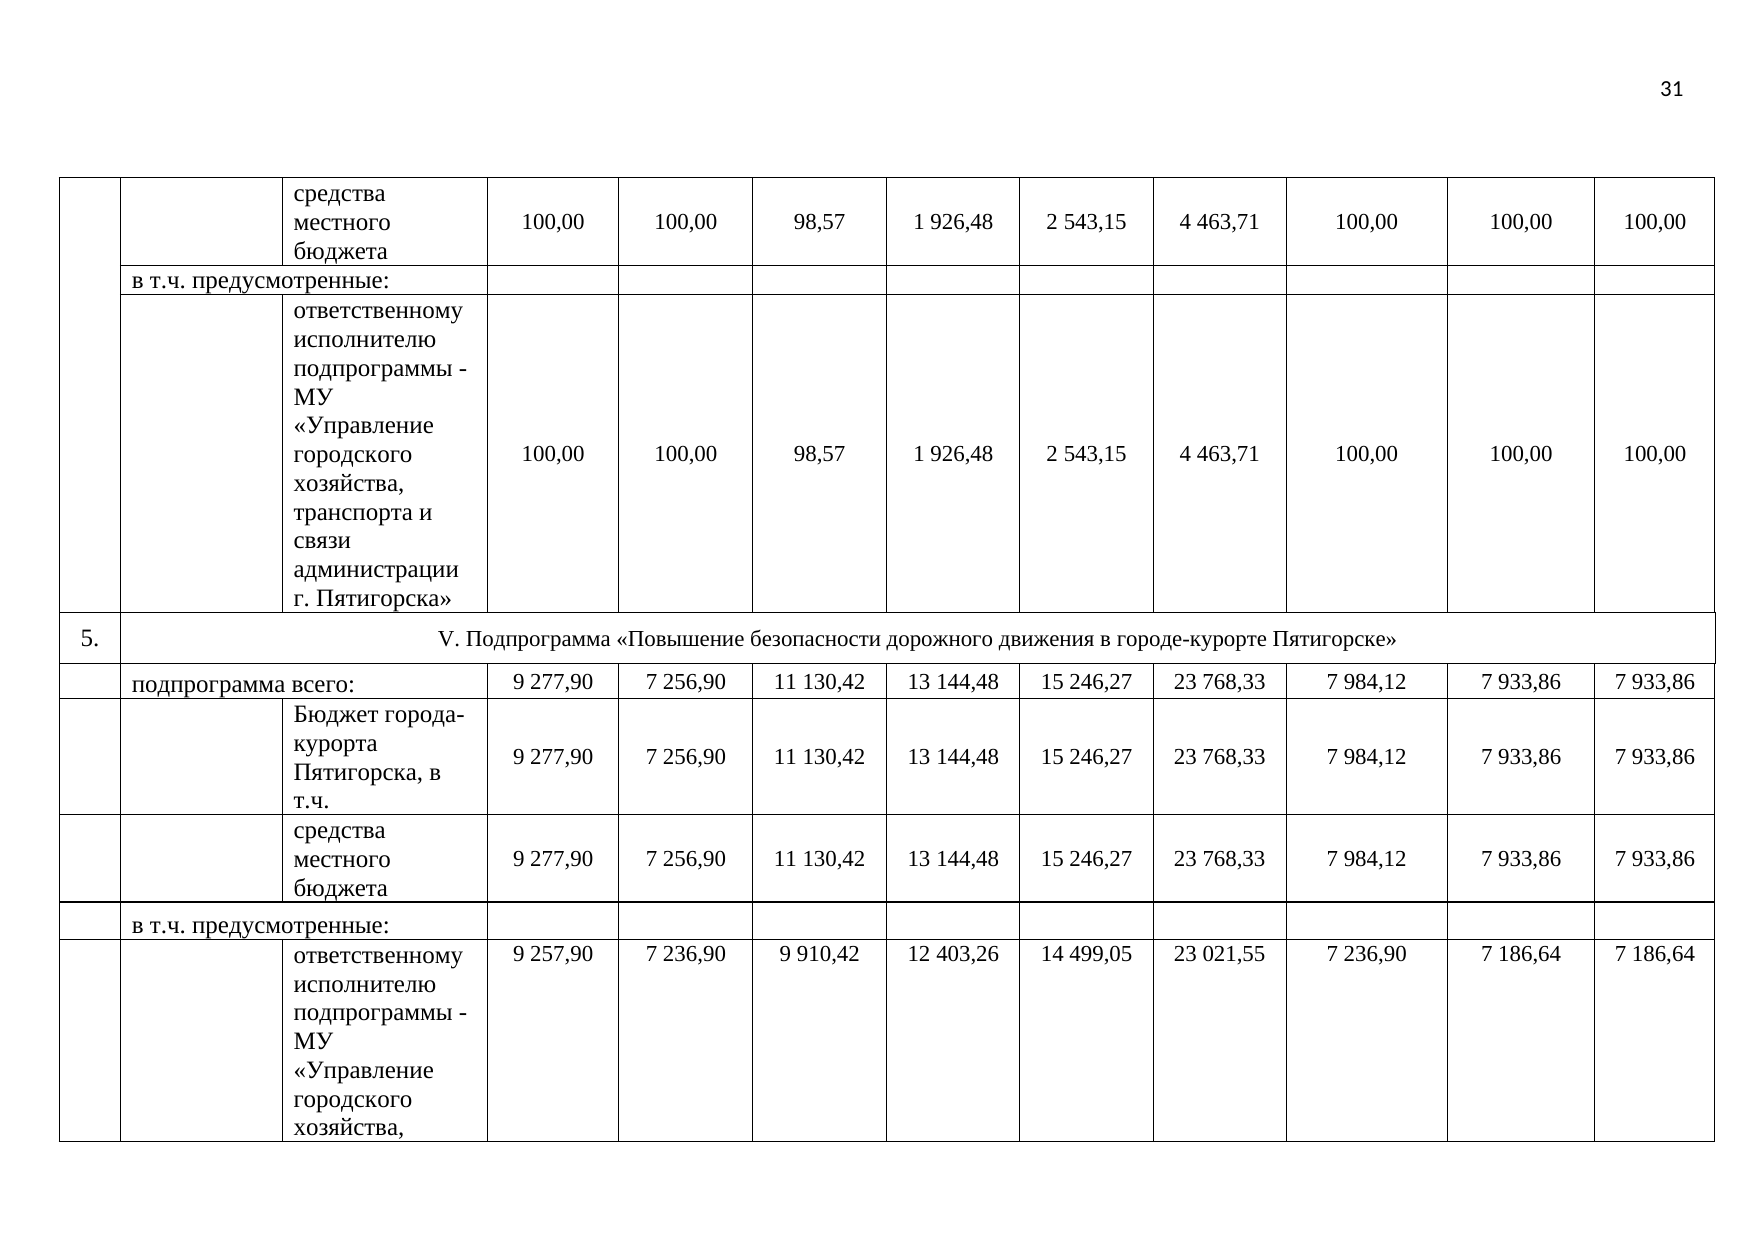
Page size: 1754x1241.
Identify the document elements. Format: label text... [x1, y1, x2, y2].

table_cell [619, 266, 752, 294]
table_cell 9 257,90 [488, 940, 618, 1141]
table_cell 100,00 [1595, 178, 1714, 264]
table_cell [1287, 266, 1447, 294]
table_cell 7 236,90 [1287, 940, 1447, 1141]
table_cell 11 130,42 [753, 699, 886, 814]
table_cell 13 144,48 [887, 664, 1019, 698]
table_cell 11 130,42 [753, 815, 886, 901]
table_cell [1595, 903, 1714, 939]
table_cell [887, 266, 1019, 294]
table_cell в т.ч. предусмотренные: [121, 266, 487, 294]
table_cell 100,00 [488, 295, 618, 612]
table_cell 23 021,55 [1154, 940, 1286, 1141]
table_cell 4 463,71 [1154, 295, 1286, 612]
table_cell [121, 940, 282, 1141]
table_cell [121, 295, 282, 612]
table_cell 1 926,48 [887, 178, 1019, 264]
table_cell 7 186,64 [1448, 940, 1594, 1141]
table_cell V. Подпрограмма «Повышение безопасности дорожного движения в городе-курорте Пятигорске» [121, 613, 1715, 663]
table_cell [488, 903, 618, 939]
table_cell [887, 903, 1019, 939]
table_cell [1595, 266, 1714, 294]
table_cell [1154, 903, 1286, 939]
table_cell 100,00 [619, 178, 752, 264]
table_cell 7 984,12 [1287, 664, 1447, 698]
table_cell [121, 815, 282, 901]
table_cell [60, 815, 120, 901]
table_cell 23 768,33 [1154, 699, 1286, 814]
table_cell [1020, 266, 1153, 294]
table_cell 100,00 [1448, 295, 1594, 612]
table_cell 15 246,27 [1020, 664, 1153, 698]
table_cell 1 926,48 [887, 295, 1019, 612]
table_cell 7 236,90 [619, 940, 752, 1141]
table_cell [283, 940, 487, 1141]
table_cell [121, 699, 282, 814]
table_cell 13 144,48 [887, 699, 1019, 814]
table_cell 15 246,27 [1020, 815, 1153, 901]
table_cell 7 933,86 [1595, 664, 1714, 698]
table_cell [1287, 903, 1447, 939]
table_cell средства местного бюджета [283, 815, 487, 901]
table_cell 23 768,33 [1154, 815, 1286, 901]
table_cell 9 277,90 [488, 699, 618, 814]
table_cell 23 768,33 [1154, 664, 1286, 698]
table_cell 2 543,15 [1020, 295, 1153, 612]
table_cell в т.ч. предусмотренные: [121, 903, 487, 939]
table_cell 2 543,15 [1020, 178, 1153, 264]
table_cell [488, 266, 618, 294]
table_cell 7 933,86 [1448, 664, 1594, 698]
table_cell 14 499,05 [1020, 940, 1153, 1141]
table_cell [1020, 903, 1153, 939]
table_cell средства местного бюджета [283, 178, 487, 264]
table_cell 100,00 [1448, 178, 1594, 264]
table_cell [753, 903, 886, 939]
table_cell 7 984,12 [1287, 815, 1447, 901]
table_cell 15 246,27 [1020, 699, 1153, 814]
table_cell 100,00 [1287, 178, 1447, 264]
table_cell 7 256,90 [619, 699, 752, 814]
table_cell 7 256,90 [619, 664, 752, 698]
table_cell 11 130,42 [753, 664, 886, 698]
table_cell 7 933,86 [1595, 699, 1714, 814]
table_cell [1448, 266, 1594, 294]
table_cell 7 984,12 [1287, 699, 1447, 814]
table_cell 9 910,42 [753, 940, 886, 1141]
table_cell Бюджет города-курорта Пятигорска, в т.ч. [283, 699, 487, 814]
table_cell [60, 699, 120, 814]
table_cell 13 144,48 [887, 815, 1019, 901]
table_cell 7 256,90 [619, 815, 752, 901]
table_cell 100,00 [1287, 295, 1447, 612]
table_cell [60, 940, 120, 1141]
table_cell [753, 266, 886, 294]
table_cell 7 933,86 [1448, 699, 1594, 814]
table_cell ответственному исполнителю подпрограммы - МУ «Управление городского хозяйства, транспорта и связи администрации г. Пятигорска» [283, 295, 487, 612]
table_cell [60, 664, 120, 698]
table_cell [121, 178, 282, 264]
table_cell 7 186,64 [1595, 940, 1714, 1141]
table_cell 12 403,26 [887, 940, 1019, 1141]
table_cell 98,57 [753, 295, 886, 612]
table_cell [1154, 266, 1286, 294]
table_cell 100,00 [1595, 295, 1714, 612]
table_cell 100,00 [619, 295, 752, 612]
table_cell [619, 903, 752, 939]
table_cell 98,57 [753, 178, 886, 264]
table_cell [60, 903, 120, 939]
table_cell 100,00 [488, 178, 618, 264]
table_cell подпрограмма всего: [121, 664, 487, 698]
table_cell [1448, 903, 1594, 939]
table_cell 9 277,90 [488, 664, 618, 698]
table_cell 9 277,90 [488, 815, 618, 901]
table_cell 5. [60, 613, 120, 663]
table_cell 4 463,71 [1154, 178, 1286, 264]
table_cell 7 933,86 [1595, 815, 1714, 901]
table_cell 7 933,86 [1448, 815, 1594, 901]
